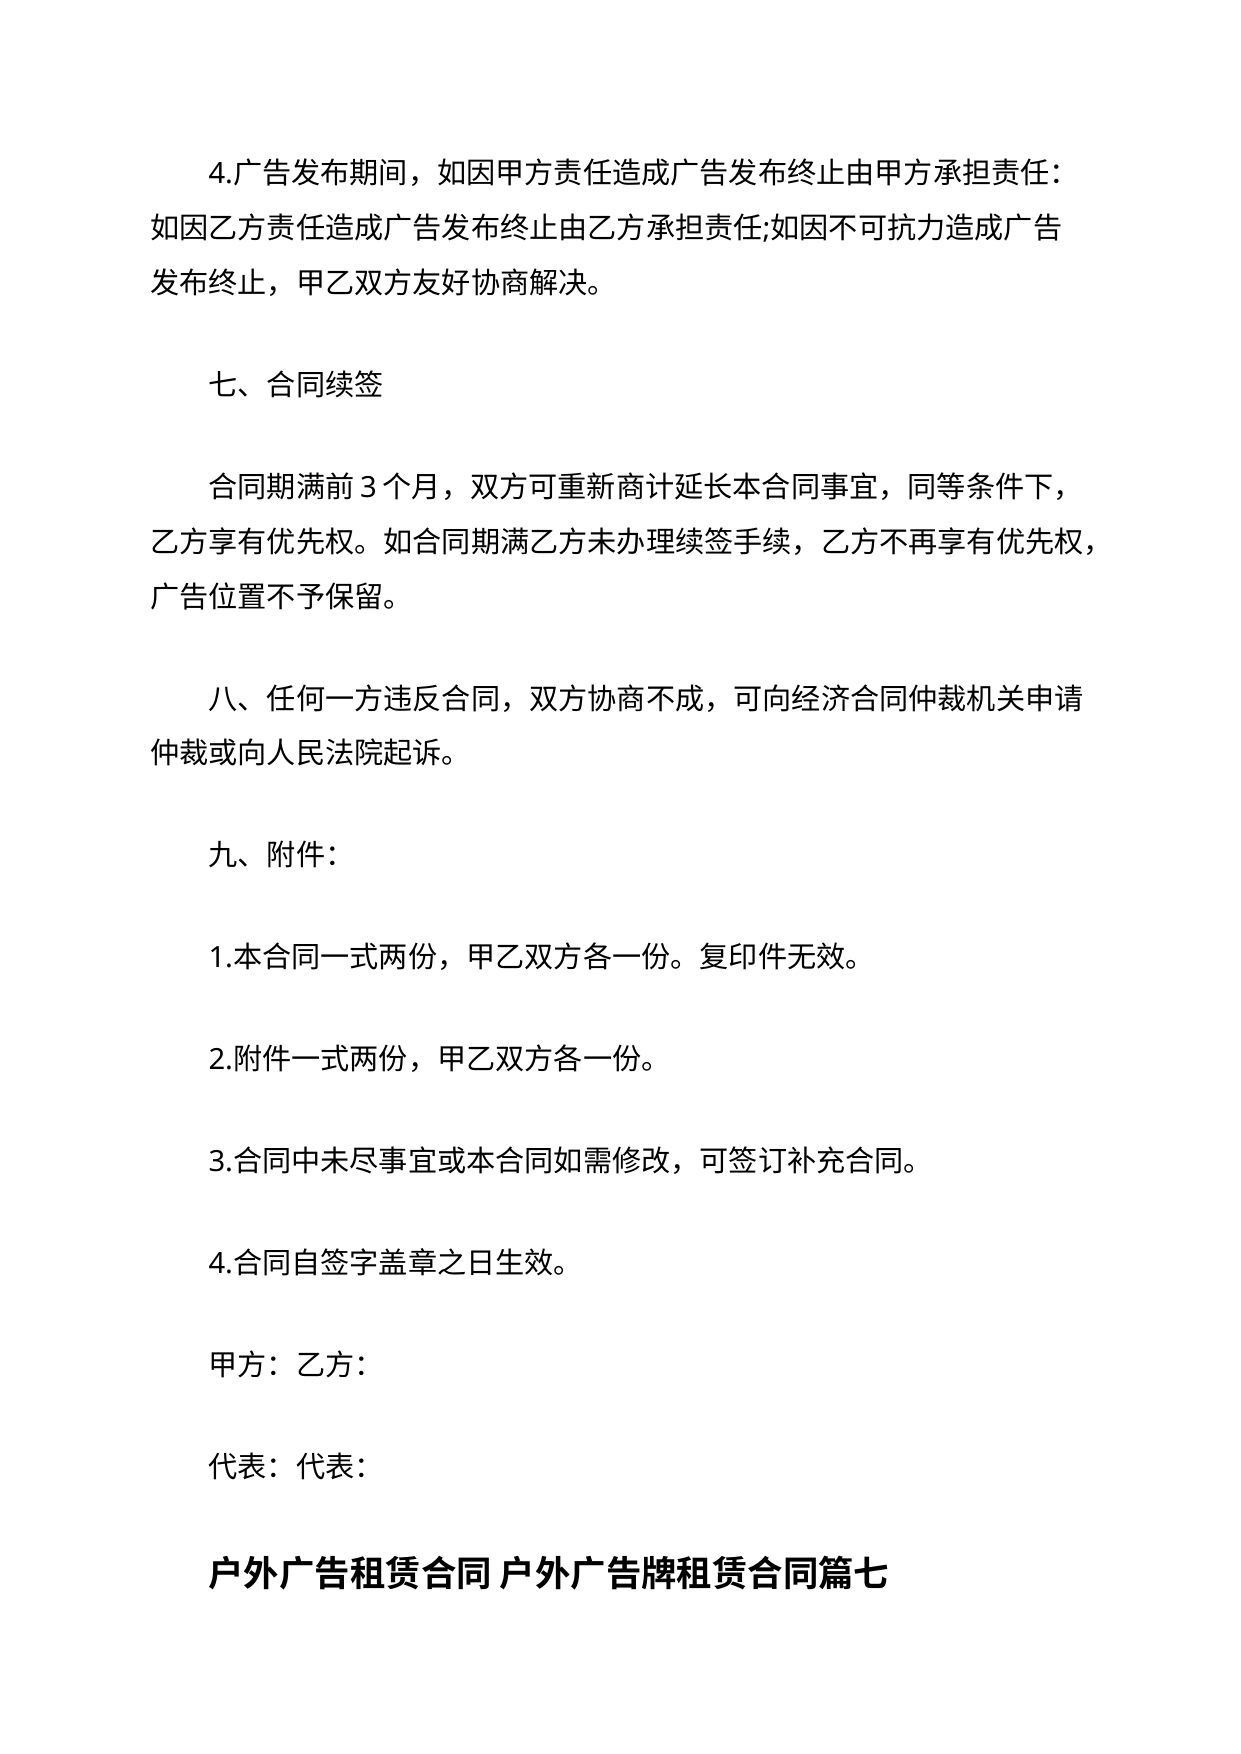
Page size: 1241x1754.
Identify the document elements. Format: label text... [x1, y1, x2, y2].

text 合同期满前3个月，双方可重新商计延长本合同事宜，同等条件下，乙方享有优先权。如合同期满乙方未办理续签手续，乙方不再享有优先权，广告位置不予保留。 [150, 463, 1090, 616]
text 2.附件一式两份，甲乙双方各一份。 [150, 1036, 1090, 1078]
text 代表：代表： [150, 1443, 1090, 1486]
text 4.合同自签字盖章之日生效。 [150, 1239, 1090, 1282]
text 甲方：乙方： [150, 1342, 1090, 1384]
text 3.合同中未尽事宜或本合同如需修改，可签订补充合同。 [150, 1138, 1090, 1180]
text 七、合同续签 [150, 362, 1090, 404]
text 4.广告发布期间，如因甲方责任造成广告发布终止由甲方承担责任：如因乙方责任造成广告发布终止由乙方承担责任;如因不可抗力造成广告发布终止，甲乙双方友好协商解决。 [150, 150, 1090, 302]
text 1.本合同一式两份，甲乙双方各一份。复印件无效。 [150, 934, 1090, 976]
text 八、任何一方违反合同，双方协商不成，可向经济合同仲裁机关申请仲裁或向人民法院起诉。 [150, 675, 1090, 772]
text 户外广告租赁合同 户外广告牌租赁合同篇七 [150, 1545, 1090, 1596]
text 九、附件： [150, 832, 1090, 874]
